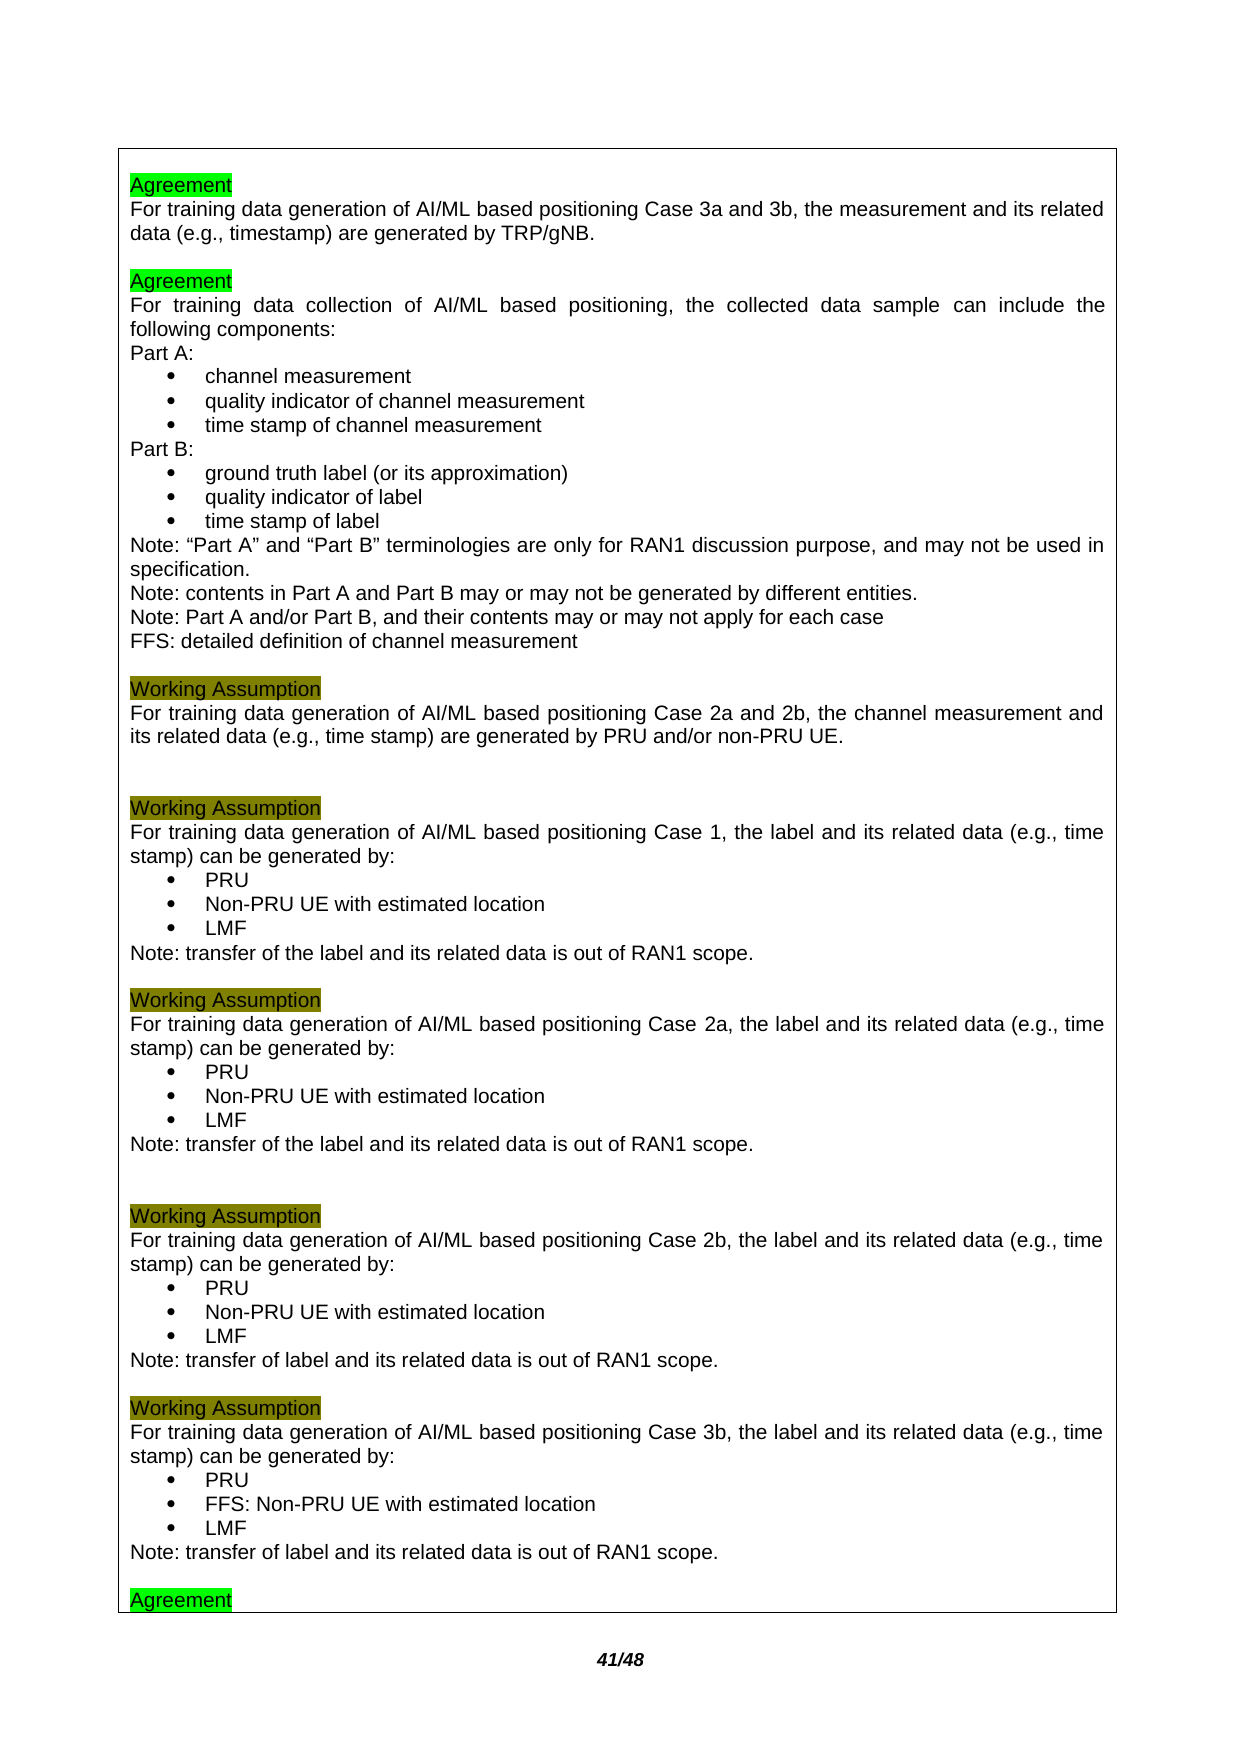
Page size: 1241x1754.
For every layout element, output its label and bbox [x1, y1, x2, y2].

table_header [119, 149, 1116, 1612]
